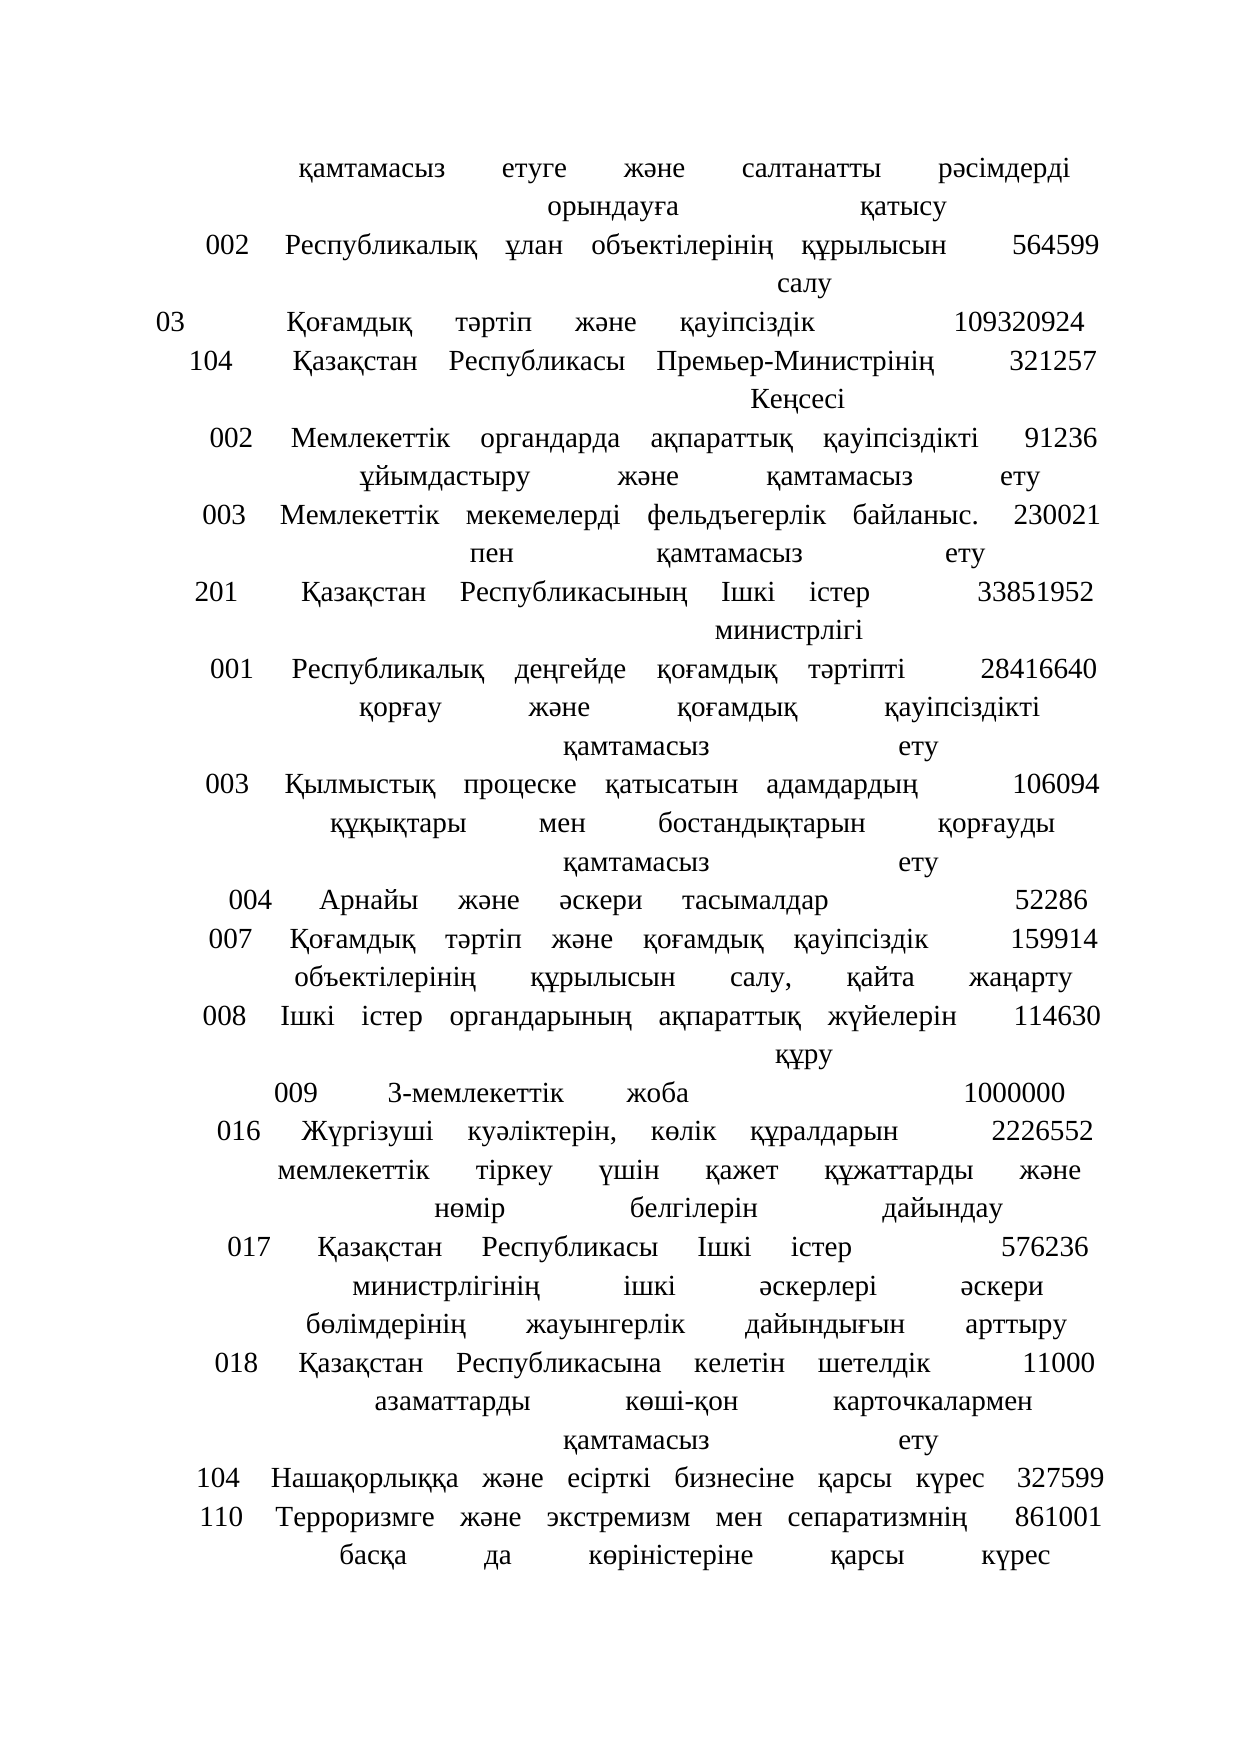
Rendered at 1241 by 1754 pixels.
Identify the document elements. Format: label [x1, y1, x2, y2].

text [112, 150, 1128, 1571]
